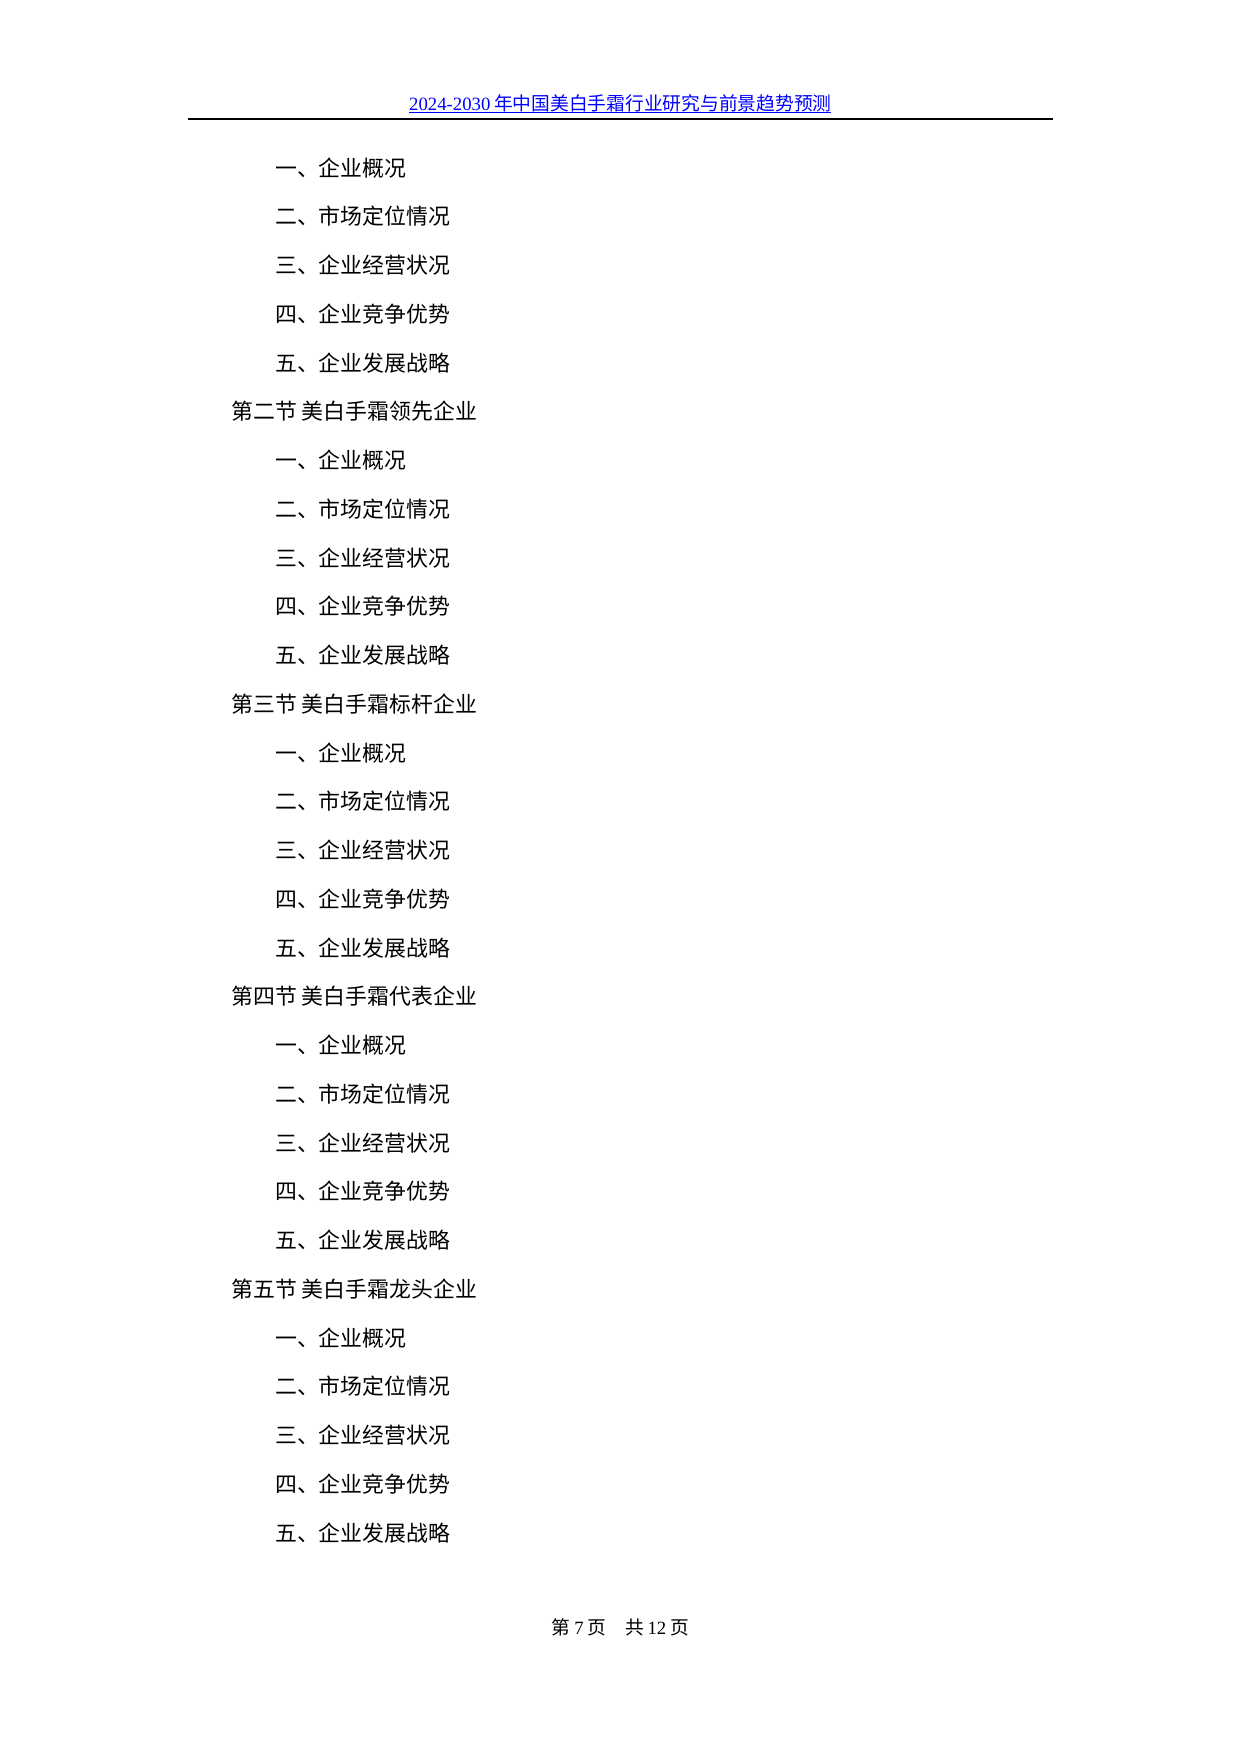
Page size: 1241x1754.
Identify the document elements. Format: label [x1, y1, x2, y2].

text [187, 150, 1053, 1548]
